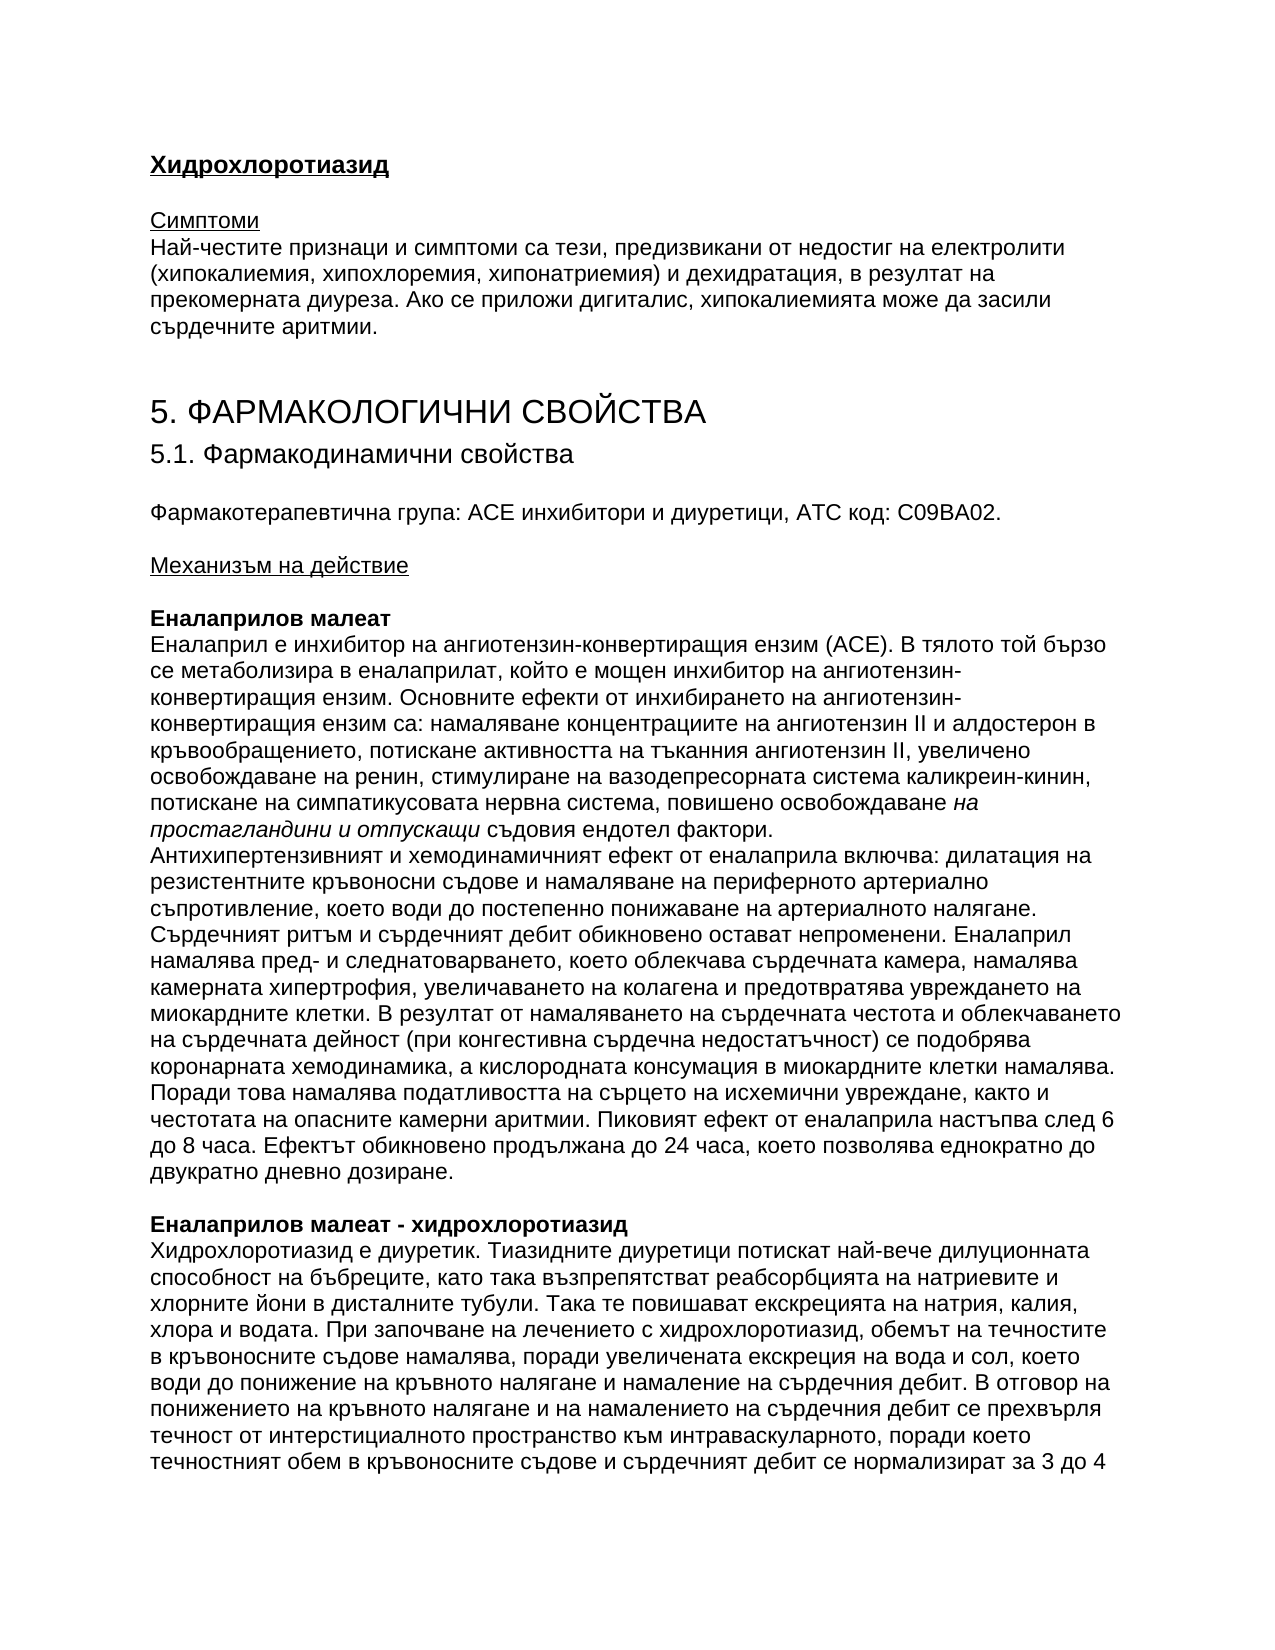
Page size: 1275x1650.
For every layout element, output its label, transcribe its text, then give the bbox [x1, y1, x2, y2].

subtitle Хидрохлоротиазид [150, 150, 1125, 179]
text Фармакотерапевтична група: АСЕ инхибитори и диуретици, АТС код: С09ВА02. [150, 499, 1125, 526]
text Най-честите признаци и симптоми са тези, предизвикани от недостиг на електролити (хипокалиемия, хипохлоремия, хипонатриемия) и дехидратация, в резултат на прекомерната диуреза. Ако се приложи дигиталис, хипокалиемията може да засили сърдечните аритмии. [150, 234, 1125, 339]
text Антихипертензивният и хемодинамичният ефект от еналаприла включва: дилатация на резистентните кръвоносни съдове и намаляване на периферното артериално съпротивление, което води до постепенно понижаване на артериалното налягане. Сърдечният ритъм и сърдечният дебит обикновено остават непроменени. Еналаприл намалява пред- и следнатоварването, което облекчава сърдечната камера, намалява камерната хипертрофия, увеличаването на колагена и предотвратява увреждането на миокардните клетки. В резултат от намаляването на сърдечната честота и облекчаването на сърдечната дейност (при конгестивна сърдечна недостатъчност) се подобрява коронарната хемодинамика, а кислородната консумация в миокардните клетки намалява. Поради това намалява податливостта на сърцето на исхемични увреждане, както и честотата на опасните камерни аритмии. Пиковият ефект от еналаприла настъпва след 6 до 8 часа. Ефектът обикновено продължана до 24 часа, което позволява еднократно до двукратно дневно дозиране. [150, 842, 1125, 1184]
text Еналаприл е инхибитор на ангиотензин-конвертиращия ензим (АСЕ). В тялото той бързо се метаболизира в еналаприлат, който е мощен инхибитор на ангиотензин-конвертиращия ензим. Основните ефекти от инхибирането на ангиотензин-конвертиращия ензим са: намаляване концентрациите на ангиотензин II и алдостерон в кръвообращението, потискане активността на тъканния ангиотензин II, увеличено освобождаване на ренин, стимулиране на вазодепресорната система каликреин-кинин, потискане на симпатикусовата нервна система, повишено освобождаване на простагландини и отпускащи съдовия ендотел фактори. [150, 631, 1125, 842]
text Симптоми [150, 207, 1125, 234]
subtitle 5.1. Фармакодинамични свойства [150, 438, 1125, 469]
text Механизъм на действие [150, 552, 1125, 578]
text Еналаприлов малеат - хидрохлоротиазид [150, 1211, 1125, 1237]
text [150, 1237, 1125, 1474]
text Еналаприлов малеат [150, 605, 1125, 631]
subtitle 5. ФАРМАКОЛОГИЧНИ СВОЙСТВА [150, 392, 1125, 431]
